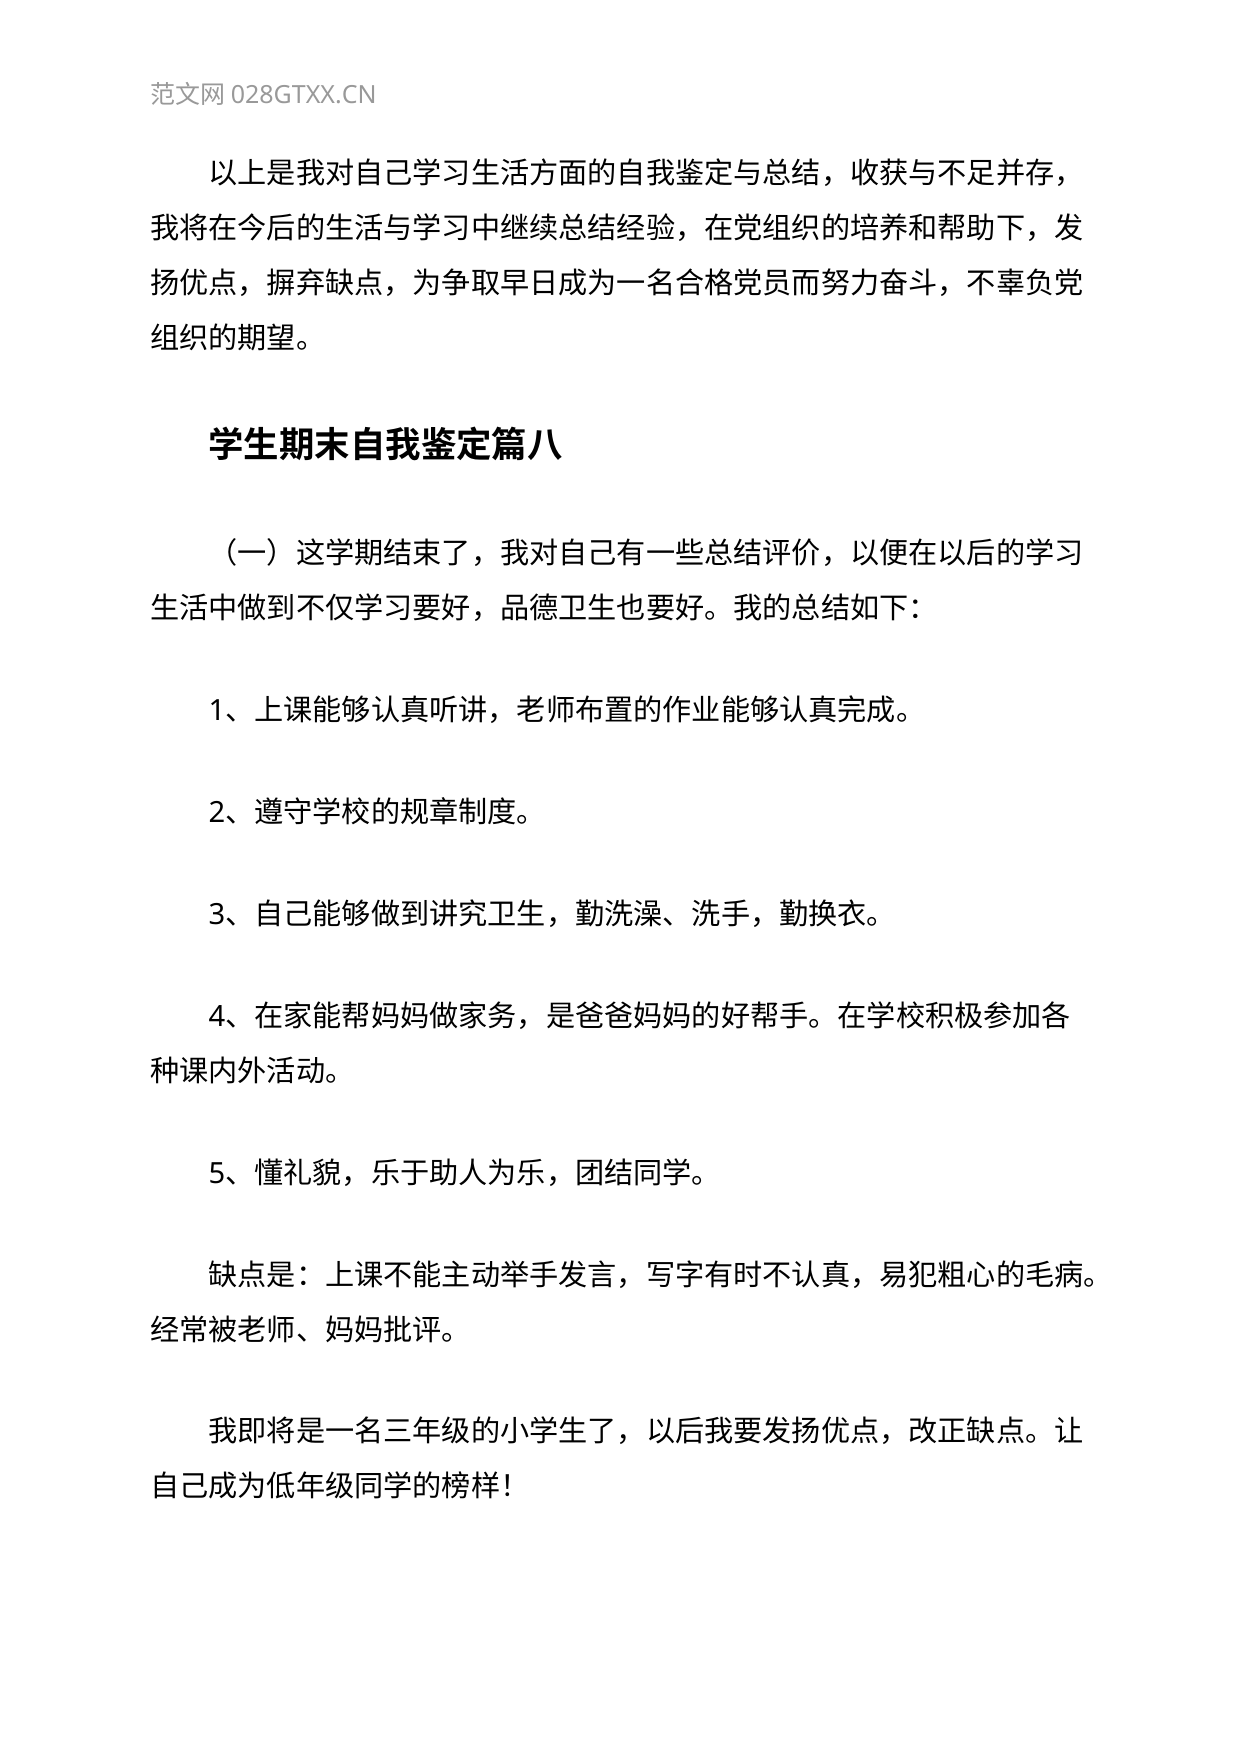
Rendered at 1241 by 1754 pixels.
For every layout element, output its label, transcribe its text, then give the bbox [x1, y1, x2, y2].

text 1、上课能够认真听讲，老师布置的作业能够认真完成。 [150, 687, 1090, 729]
text 5、懂礼貌，乐于助人为乐，团结同学。 [150, 1149, 1090, 1192]
text 4、在家能帮妈妈做家务，是爸爸妈妈的好帮手。在学校积极参加各种课内外活动。 [150, 992, 1090, 1090]
text 2、遵守学校的规章制度。 [150, 788, 1090, 831]
text 缺点是：上课不能主动举手发言，写字有时不认真，易犯粗心的毛病。经常被老师、妈妈批评。 [150, 1251, 1090, 1348]
text （一）这学期结束了，我对自己有一些总结评价，以便在以后的学习生活中做到不仅学习要好，品德卫生也要好。我的总结如下： [150, 530, 1090, 627]
text 我即将是一名三年级的小学生了，以后我要发扬优点，改正缺点。让自己成为低年级同学的榜样！ [150, 1408, 1090, 1505]
text 以上是我对自己学习生活方面的自我鉴定与总结，收获与不足并存，我将在今后的生活与学习中继续总结经验，在党组织的培养和帮助下，发扬优点，摒弃缺点，为争取早日成为一名合格党员而努力奋斗，不辜负党组织的期望。 [150, 150, 1090, 357]
text 3、自己能够做到讲究卫生，勤洗澡、洗手，勤换衣。 [150, 891, 1090, 933]
text 学生期末自我鉴定篇八 [150, 416, 1090, 468]
